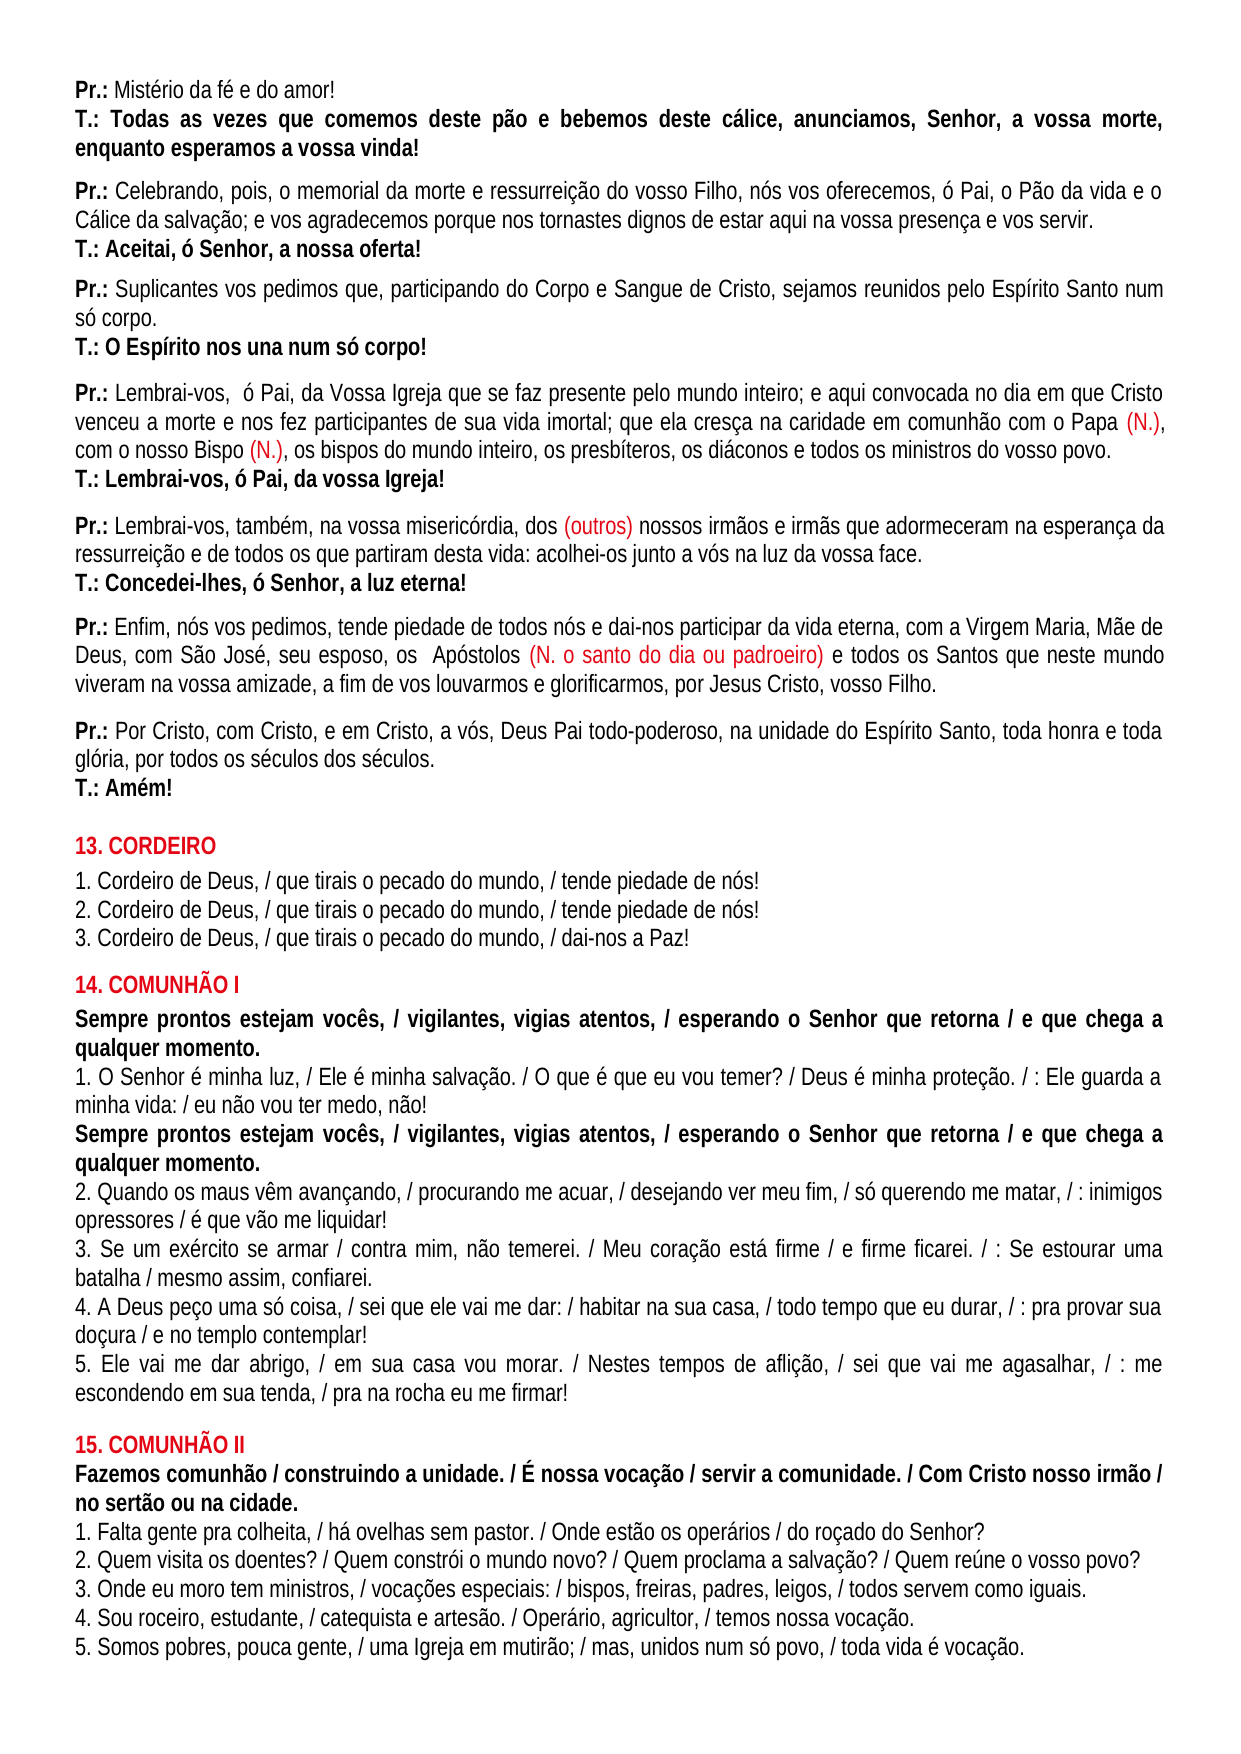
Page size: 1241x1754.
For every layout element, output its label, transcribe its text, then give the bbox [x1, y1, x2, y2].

text 14. Comunhão i [75, 970, 1165, 998]
text 3. Se um exército se armar / contra mim, não temerei. / Meu coração está firme / e firme ficarei. / : Se estourar uma batalha / mesmo assim, confiarei. [75, 1234, 1165, 1292]
text 5. Ele vai me dar abrigo, / em sua casa vou morar. / Nestes tempos de aflição, / sei que vai me agasalhar, / : me escondendo em sua tenda, / pra na rocha eu me firmar! [75, 1349, 1165, 1407]
text 5. Somos pobres, pouca gente, / uma Igreja em mutirão; / mas, unidos num só povo, / toda vida é vocação. [75, 1632, 1165, 1660]
text T.: Lembrai-vos, ó Pai, da vossa Igreja! [75, 464, 1165, 493]
text Sempre prontos estejam vocês, / vigilantes, vigias atentos, / esperando o Senhor que retorna / e que chega a qualquer momento. [75, 1004, 1165, 1062]
text Pr.: Por Cristo, com Cristo, e em Cristo, a vós, Deus Pai todo-poderoso, na unidade do Espírito Santo, toda honra e toda glória, por todos os séculos dos séculos. [75, 716, 1165, 773]
text Fazemos comunhão / construindo a unidade. / É nossa vocação / servir a comunidade. / Com Cristo nosso irmão / no sertão ou na cidade. [75, 1459, 1165, 1517]
text Pr.: Lembrai-vos, também, na vossa misericórdia, dos (outros) nossos irmãos e irmãs que adormeceram na esperança da ressurreição e de todos os que partiram desta vida: acolhei-os junto a vós na luz da vossa face. [75, 511, 1165, 568]
text 1. Falta gente pra colheita, / há ovelhas sem pastor. / Onde estão os operários / do roçado do Senhor? [75, 1517, 1165, 1545]
text T.: O Espírito nos una num só corpo! [75, 332, 1165, 360]
text T.: Amém! [75, 773, 1165, 802]
text T.: Aceitai, ó Senhor, a nossa oferta! [75, 233, 1165, 262]
text Pr.: Mistério da fé e do amor! [75, 75, 1165, 104]
text 2. Cordeiro de Deus, / que tirais o pecado do mundo, / tende piedade de nós! [75, 894, 1165, 923]
text 4. Sou roceiro, estudante, / catequista e artesão. / Operário, agricultor, / temos nossa vocação. [75, 1603, 1165, 1632]
text 2. Quem visita os doentes? / Quem constrói o mundo novo? / Quem proclama a salvação? / Quem reúne o vosso povo? [75, 1545, 1165, 1574]
text 3. Onde eu moro tem ministros, / vocações especiais: / bispos, freiras, padres, leigos, / todos servem como iguais. [75, 1574, 1165, 1603]
text 3. Cordeiro de Deus, / que tirais o pecado do mundo, / dai-nos a Paz! [75, 923, 1165, 952]
text Pr.: Celebrando, pois, o memorial da morte e ressurreição do vosso Filho, nós vos oferecemos, ó Pai, o Pão da vida e o Cálice da salvação; e vos agradecemos porque nos tornastes dignos de estar aqui na vossa presença e vos servir. [75, 176, 1165, 233]
text Pr.: Suplicantes vos pedimos que, participando do Corpo e Sangue de Cristo, sejamos reunidos pelo Espírito Santo num só corpo. [75, 274, 1165, 332]
text Pr.: Lembrai-vos, ó Pai, da Vossa Igreja que se faz presente pelo mundo inteiro; e aqui convocada no dia em que Cristo venceu a morte e nos fez participantes de sua vida imortal; que ela cresça na caridade em comunhão com o Papa (N.), com o nosso Bispo (N.), os bispos do mundo inteiro, os presbíteros, os diáconos e todos os ministros do vosso povo. [75, 378, 1165, 464]
text 1. O Senhor é minha luz, / Ele é minha salvação. / O que é que eu vou temer? / Deus é minha proteção. / : Ele guarda a minha vida: / eu não vou ter medo, não! [75, 1062, 1165, 1119]
text Pr.: Enfim, nós vos pedimos, tende piedade de todos nós e dai-nos participar da vida eterna, com a Virgem Maria, Mãe de Deus, com São José, seu esposo, os Apóstolos (N. o santo do dia ou padroeiro) e todos os Santos que neste mundo viveram na vossa amizade, a fim de vos louvarmos e glorificarmos, por Jesus Cristo, vosso Filho. [75, 612, 1165, 698]
text T.: Concedei-lhes, ó Senhor, a luz eterna! [75, 568, 1165, 597]
text T.: Todas as vezes que comemos deste pão e bebemos deste cálice, anunciamos, Senhor, a vossa morte, enquanto esperamos a vossa vinda! [75, 104, 1165, 161]
text 4. A Deus peço uma só coisa, / sei que ele vai me dar: / habitar na sua casa, / todo tempo que eu durar, / : pra provar sua doçura / e no templo contemplar! [75, 1292, 1165, 1349]
text 15. Comunhão iI [75, 1430, 1165, 1459]
text Sempre prontos estejam vocês, / vigilantes, vigias atentos, / esperando o Senhor que retorna / e que chega a qualquer momento. [75, 1119, 1165, 1177]
text 13. CORDEIRO [75, 831, 1165, 860]
text 1. Cordeiro de Deus, / que tirais o pecado do mundo, / tende piedade de nós! [75, 866, 1165, 894]
text 2. Quando os maus vêm avançando, / procurando me acuar, / desejando ver meu fim, / só querendo me matar, / : inimigos opressores / é que vão me liquidar! [75, 1177, 1165, 1234]
